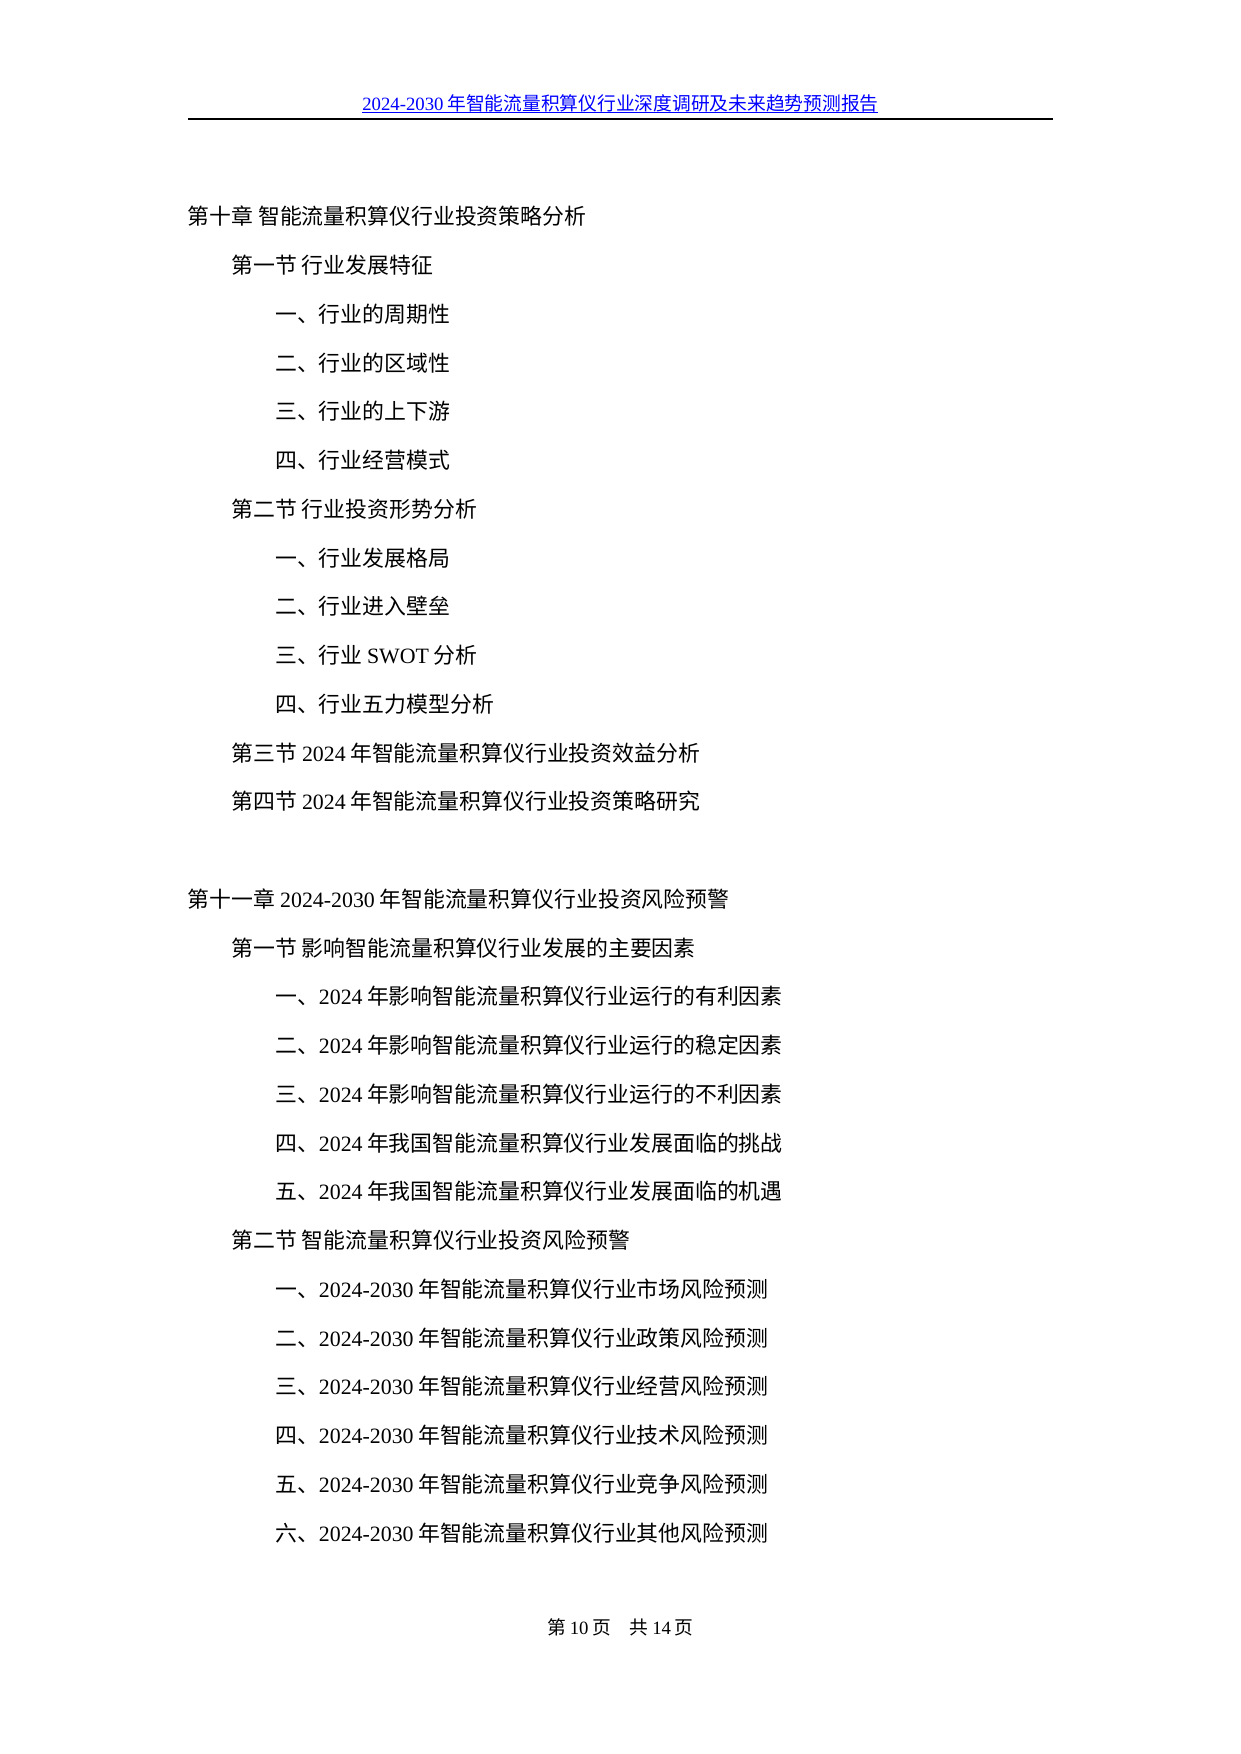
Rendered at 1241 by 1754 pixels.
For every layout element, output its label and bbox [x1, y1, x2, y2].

text [187, 150, 1053, 1548]
